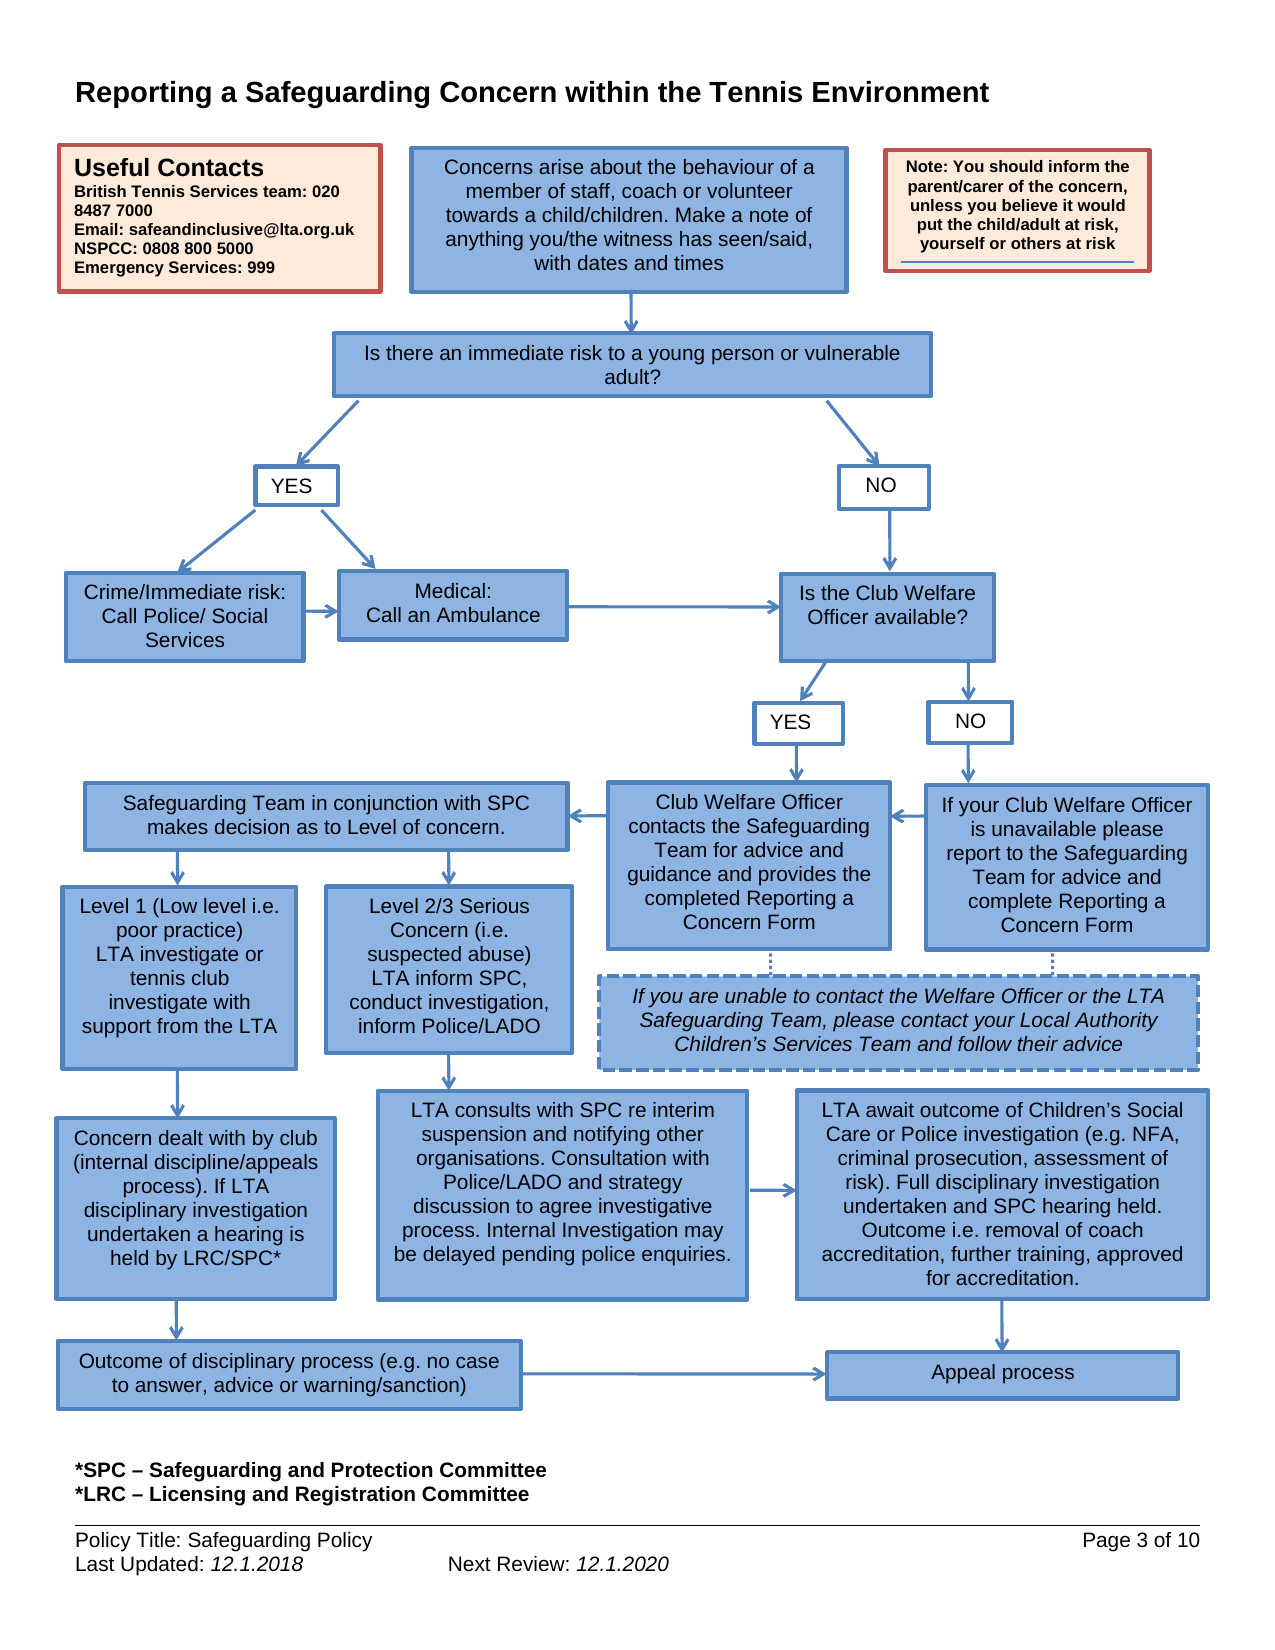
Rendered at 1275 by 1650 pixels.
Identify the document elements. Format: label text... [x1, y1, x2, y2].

text Reporting a Safeguarding Concern within the Tennis Environment [75, 75, 1200, 108]
text *SPC – Safeguarding and Protection Committee [75, 1457, 1200, 1481]
text *LRC – Licensing and Registration Committee [75, 1481, 1200, 1505]
